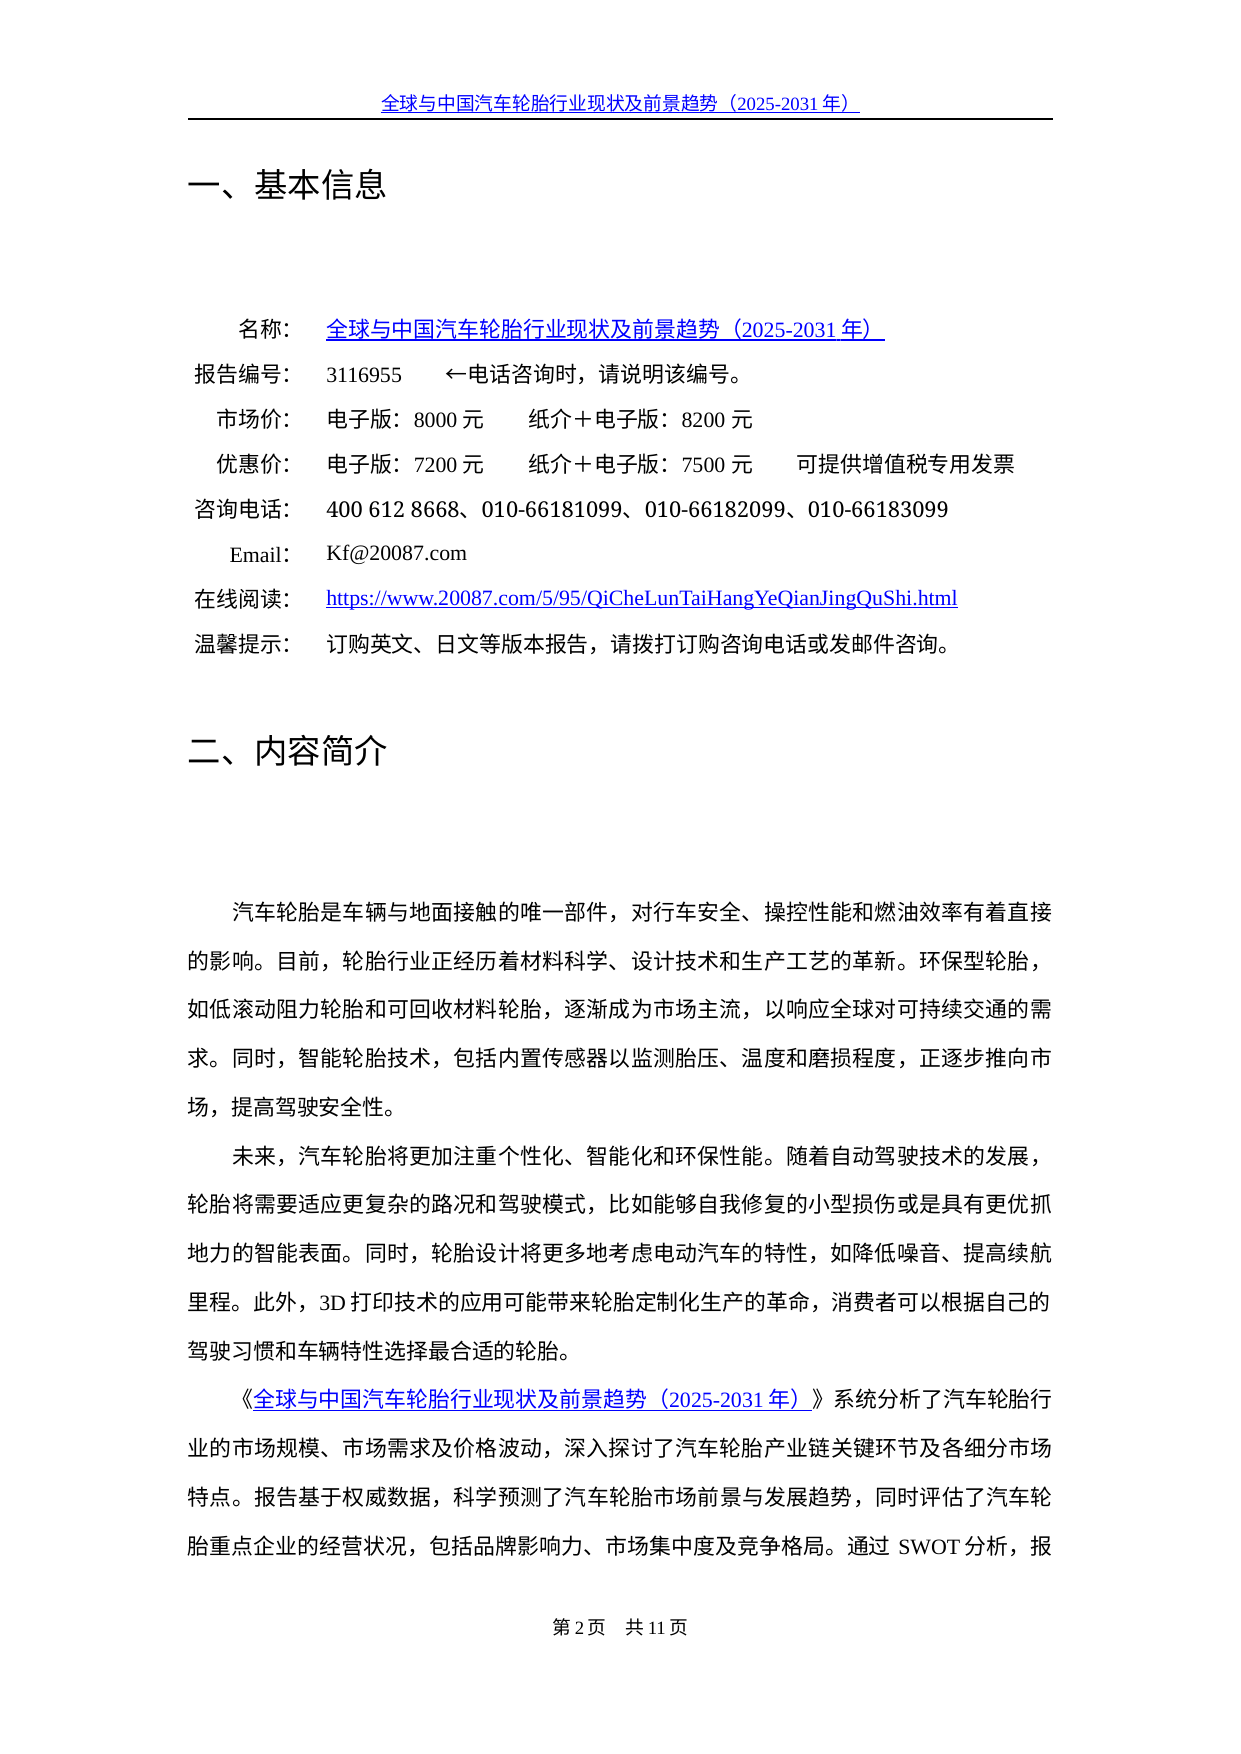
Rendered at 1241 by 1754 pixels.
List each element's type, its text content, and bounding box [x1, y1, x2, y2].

table_cell 订购英文、日文等版本报告，请拨打订购咨询电话或发邮件咨询。 [315, 627, 1073, 672]
table_cell 400 612 8668、010-66181099、010-66182099、010-66183099 [315, 492, 1073, 537]
table_cell 市场价： [167, 402, 315, 447]
table_cell 电子版：7200 元 纸介＋电子版：7500 元 可提供增值税专用发票 [315, 447, 1073, 492]
table_cell 温馨提示： [167, 627, 315, 672]
table_cell 电子版：8000 元 纸介＋电子版：8200 元 [315, 402, 1073, 447]
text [187, 894, 1053, 1561]
title 一、基本信息 [187, 150, 1053, 215]
table_cell 3116955 ←电话咨询时，请说明该编号。 [315, 357, 1073, 402]
table_cell 报告编号： [167, 357, 315, 402]
table_header 全球与中国汽车轮胎行业现状及前景趋势（2025-2031年） [315, 312, 1073, 357]
table_cell 优惠价： [167, 447, 315, 492]
table_cell [315, 582, 1073, 627]
table_header 名称： [167, 312, 315, 357]
table_cell 在线阅读： [167, 582, 315, 627]
table_cell Kf@20087.com [315, 537, 1073, 582]
table_cell Email： [167, 537, 315, 582]
title 二、内容简介 [187, 717, 1053, 782]
table_cell 咨询电话： [167, 492, 315, 537]
